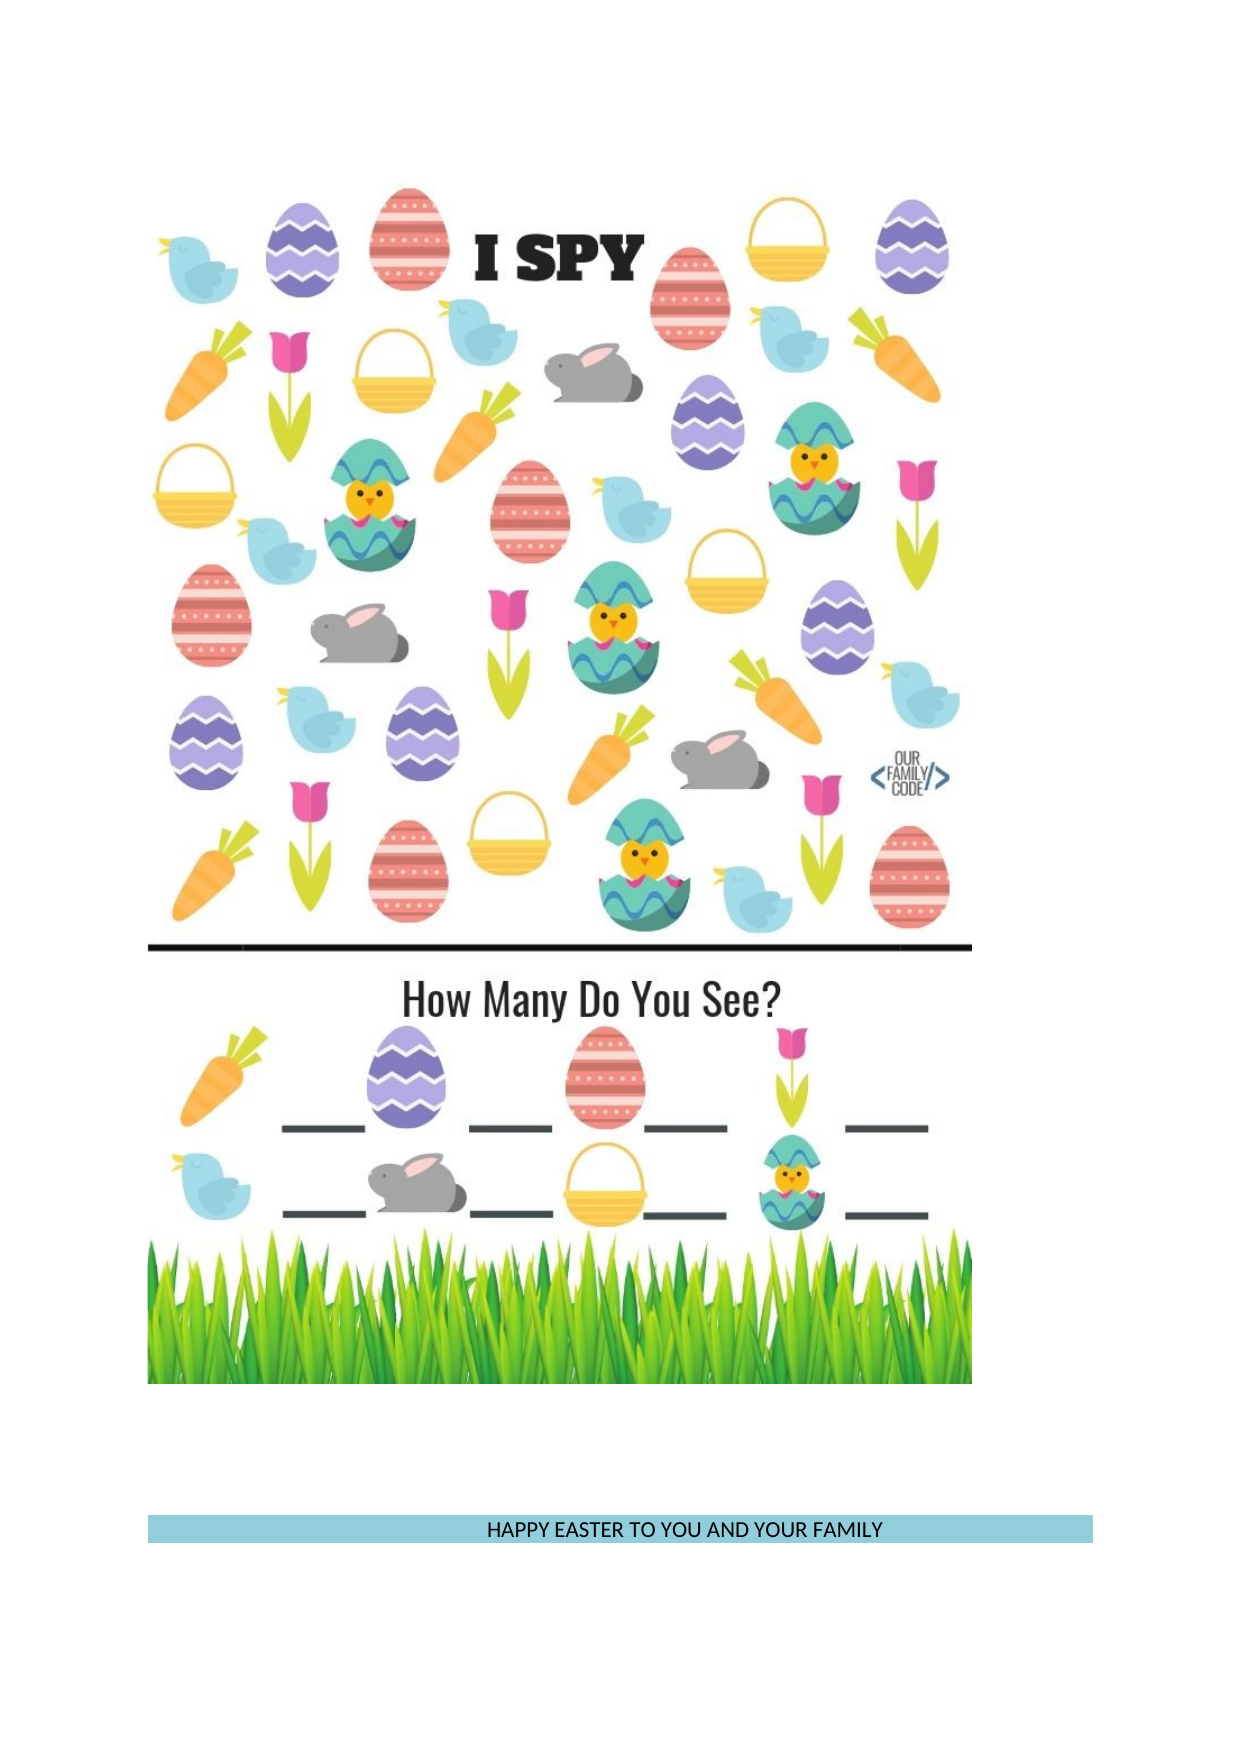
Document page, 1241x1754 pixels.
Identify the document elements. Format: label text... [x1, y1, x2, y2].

picture [147, 147, 972, 1384]
text HAPPY EASTER TO YOU AND YOUR FAMILY [148, 1515, 1093, 1543]
